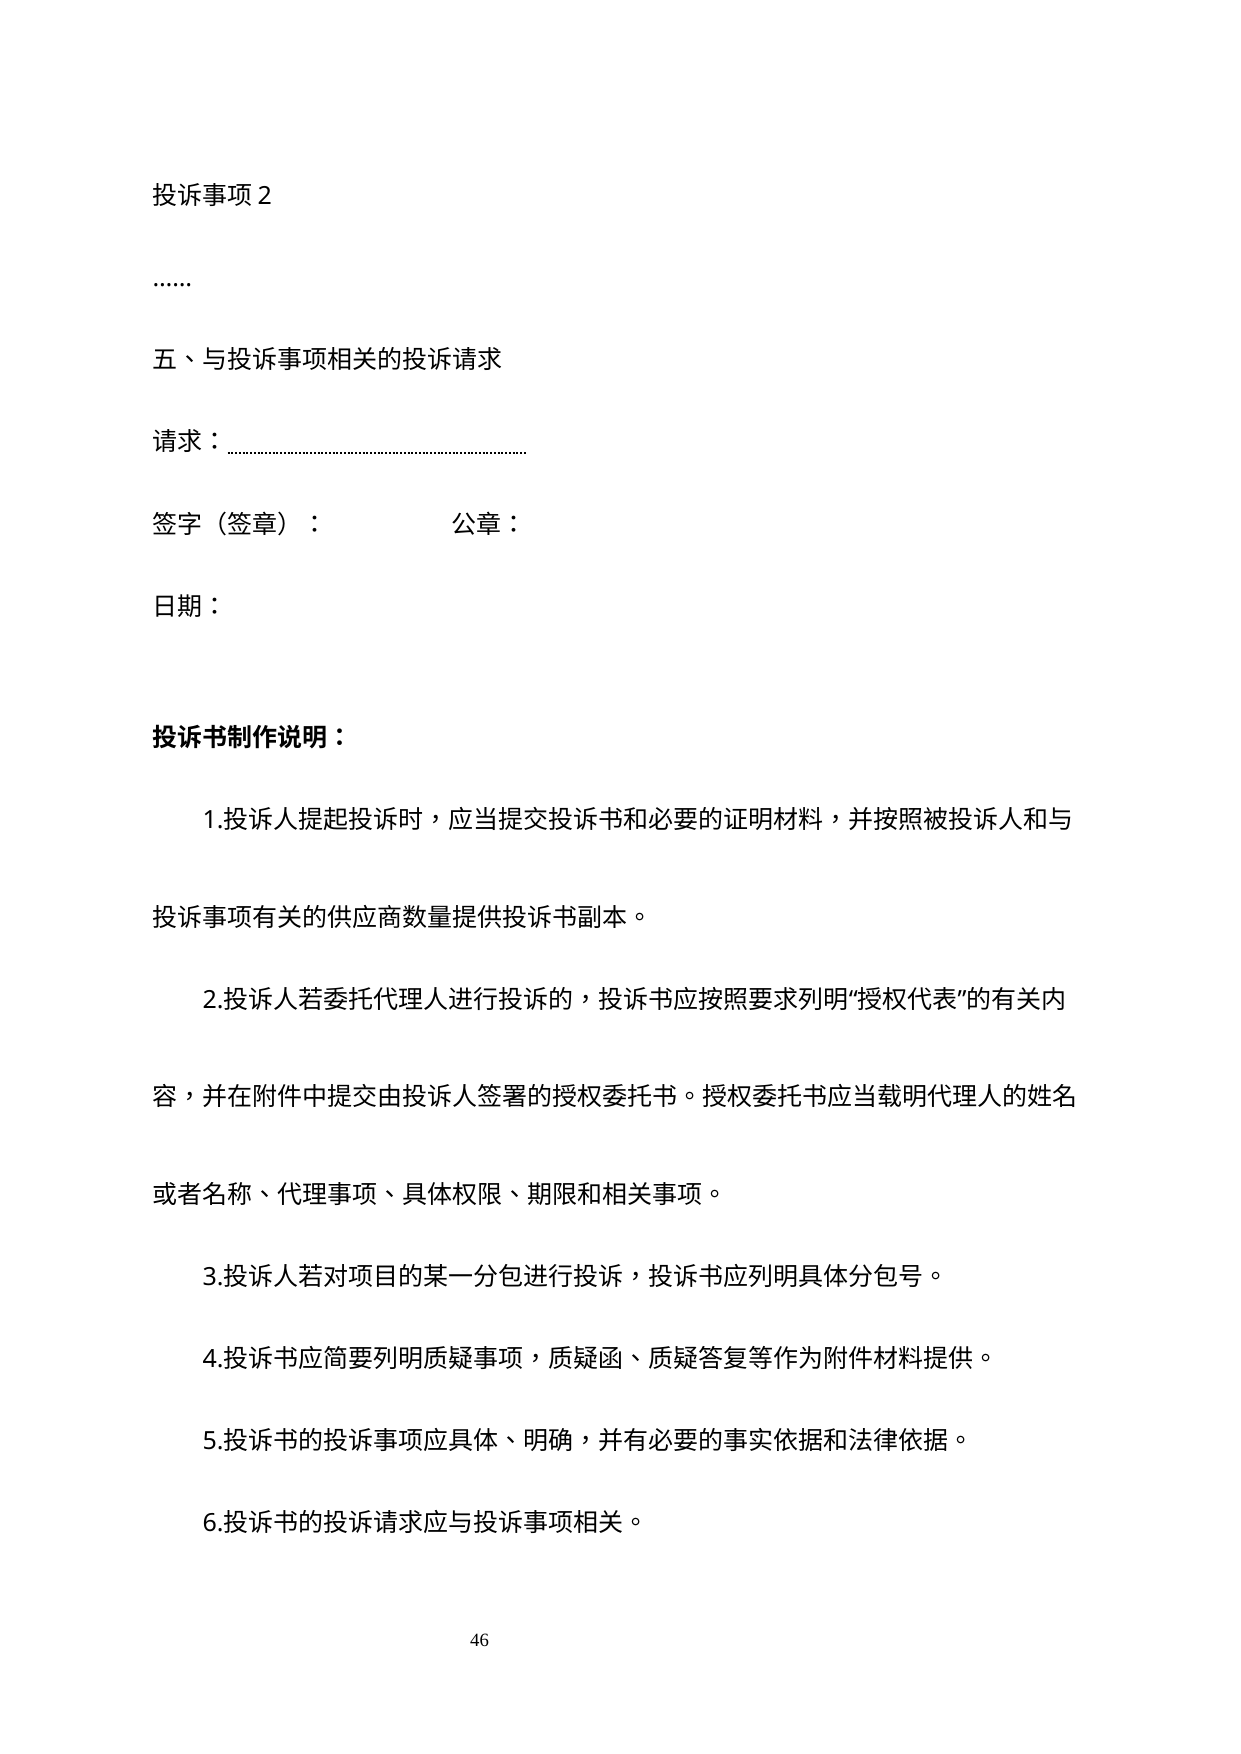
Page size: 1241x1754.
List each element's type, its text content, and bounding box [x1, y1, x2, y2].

text 投诉事项2 [152, 162, 1088, 227]
text 签字（签章）： 公章： [152, 490, 1088, 555]
text 3.投诉人若对项目的某一分包进行投诉，投诉书应列明具体分包号。 [152, 1243, 1088, 1308]
text 请求： [152, 408, 1088, 473]
text 5.投诉书的投诉事项应具体、明确，并有必要的事实依据和法律依据。 [152, 1407, 1088, 1472]
text 投诉书制作说明： [152, 704, 1088, 769]
text 日期： [152, 573, 1088, 638]
text 6.投诉书的投诉请求应与投诉事项相关。 [152, 1489, 1088, 1554]
text 2.投诉人若委托代理人进行投诉的，投诉书应按照要求列明“授权代表”的有关内容，并在附件中提交由投诉人签署的授权委托书。授权委托书应当载明代理人的姓名或者名称、代理事项、具体权限、期限和相关事项。 [152, 966, 1088, 1226]
text …… [152, 244, 1088, 309]
text 五、与投诉事项相关的投诉请求 [152, 326, 1088, 391]
text 1.投诉人提起投诉时，应当提交投诉书和必要的证明材料，并按照被投诉人和与投诉事项有关的供应商数量提供投诉书副本。 [152, 786, 1088, 949]
text 4.投诉书应简要列明质疑事项，质疑函、质疑答复等作为附件材料提供。 [152, 1325, 1088, 1390]
